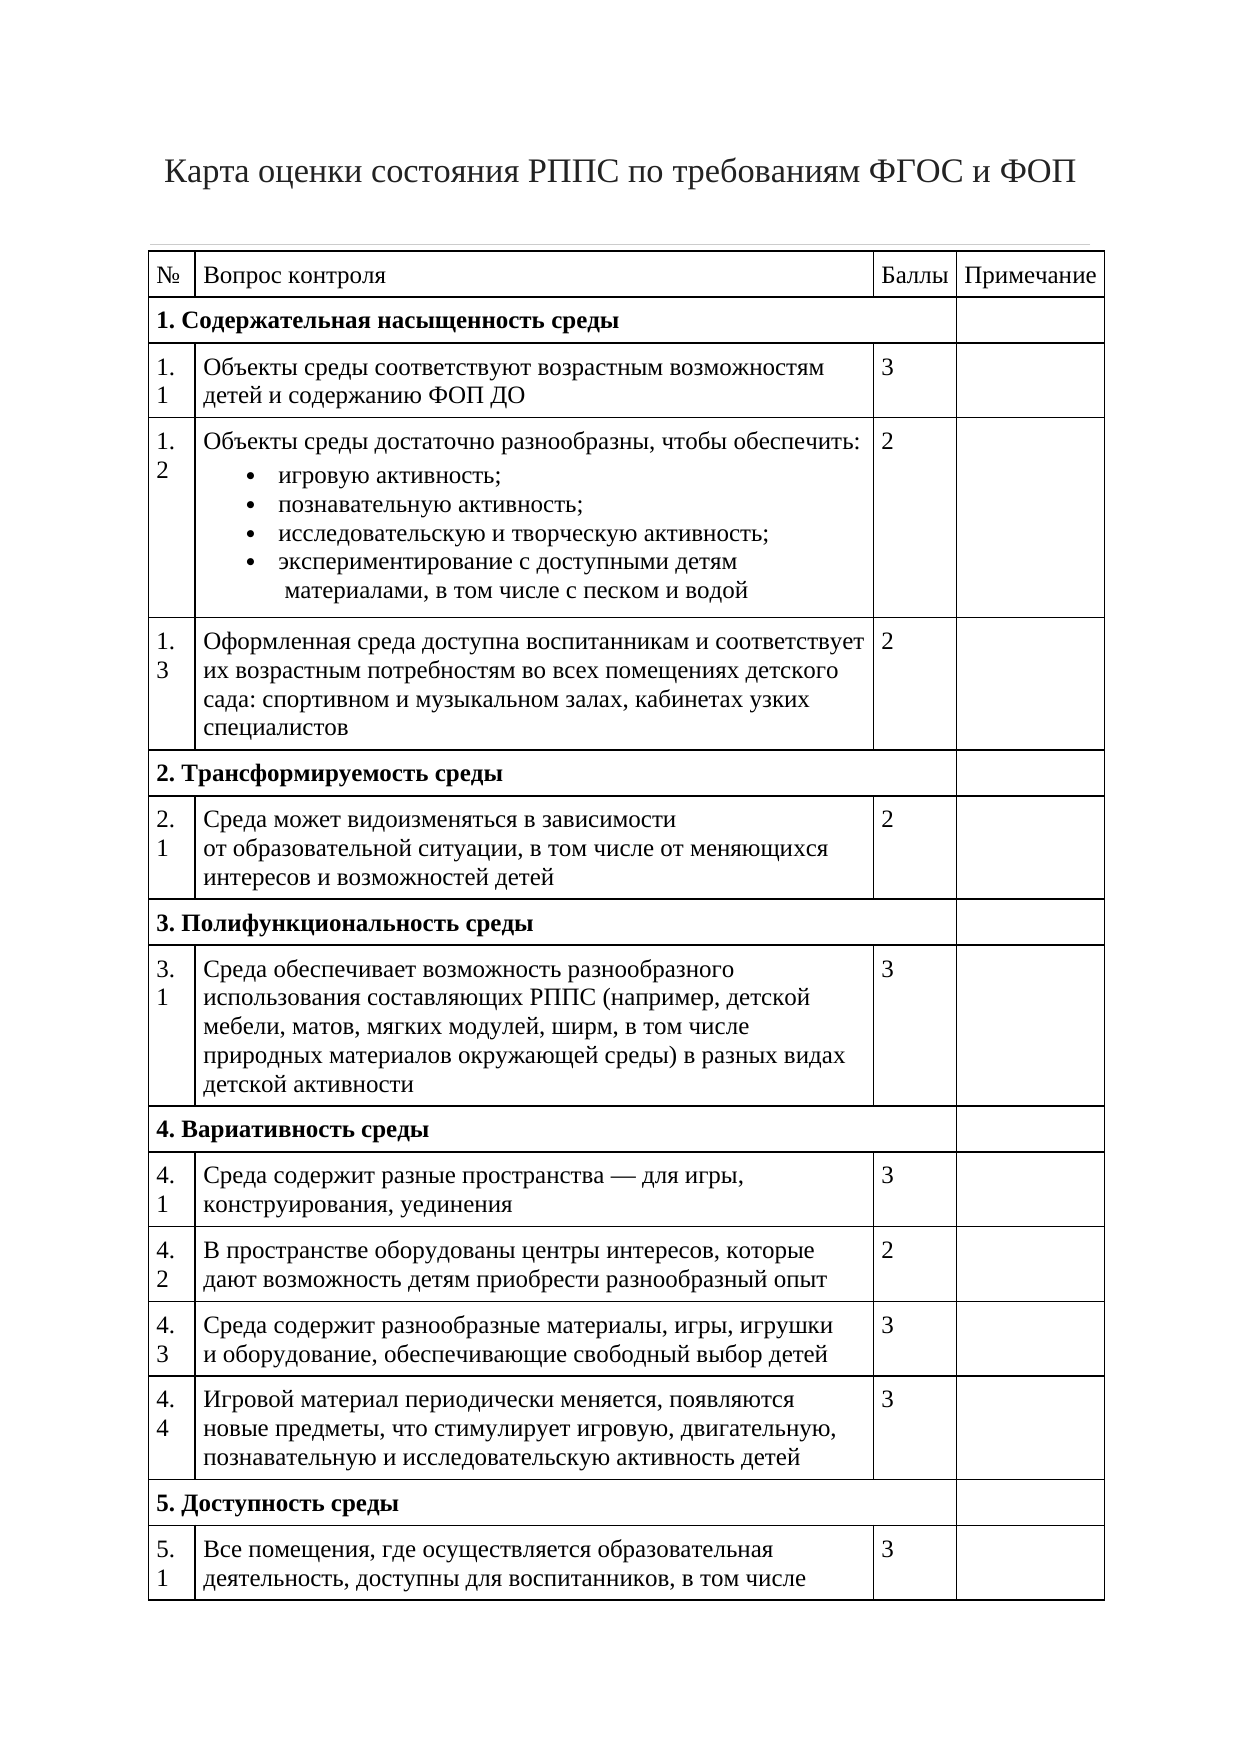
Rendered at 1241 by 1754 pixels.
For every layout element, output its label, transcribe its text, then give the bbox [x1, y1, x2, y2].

table_cell Среда содержит разные пространства — для игры, конструирования, уединения [196, 1153, 873, 1226]
table_cell 4.4 [149, 1377, 194, 1479]
table_cell 2 [874, 418, 956, 617]
table_cell [957, 1107, 1104, 1151]
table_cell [196, 1526, 873, 1599]
table_cell [957, 618, 1104, 749]
table_cell [957, 1480, 1104, 1524]
table_cell 3 [874, 1526, 956, 1599]
table_cell 1.1 [149, 344, 194, 417]
table_cell [957, 418, 1104, 617]
table_header Вопрос контроля [196, 252, 873, 296]
table_header Примечание [957, 252, 1104, 296]
table_cell [957, 946, 1104, 1105]
table_cell 1. Содержательная насыщенность среды [149, 298, 956, 342]
table_cell 2 [874, 1227, 956, 1301]
table_cell 4.1 [149, 1153, 194, 1226]
table_cell 3 [874, 1153, 956, 1226]
table_cell Объекты среды достаточно разнообразны, чтобы обеспечить: игровую активность; познавательную активность; исследовательскую и творческую активность; экспериментирование с доступными детям материалами, в том числе с песком и водой [196, 418, 873, 617]
table_cell 2. Трансформируемость среды [149, 751, 956, 795]
table_cell 2.1 [149, 797, 194, 898]
table_cell Объекты среды соответствуют возрастным возможностям детей и содержанию ФОП ДО [196, 344, 873, 417]
table_cell [957, 1227, 1104, 1301]
table_cell 2 [874, 618, 956, 749]
text Карта оценки состояния РППС по требованиям ФГОС и ФОП [150, 150, 1090, 244]
table_cell [957, 344, 1104, 417]
table_header № [149, 252, 194, 296]
table_cell [957, 797, 1104, 898]
table_cell Игровой материал периодически меняется, появляются новые предметы, что стимулирует игровую, двигательную, познавательную и исследовательскую активность детей [196, 1377, 873, 1479]
table_cell 2 [874, 797, 956, 898]
table_cell [957, 751, 1104, 795]
table_cell 1.2 [149, 418, 194, 617]
table_cell Среда содержит разнообразные материалы, игры, игрушки и оборудование, обеспечивающие свободный выбор детей [196, 1302, 873, 1375]
table_cell 5. Доступность среды [149, 1480, 956, 1524]
table_cell 1.3 [149, 618, 194, 749]
table_cell 3 [874, 946, 956, 1105]
table_cell [957, 1153, 1104, 1226]
table_cell 4. Вариативность среды [149, 1107, 956, 1151]
table_cell [957, 900, 1104, 944]
table_cell [957, 1377, 1104, 1479]
table_cell 3.1 [149, 946, 194, 1105]
table_cell В пространстве оборудованы центры интересов, которые дают возможность детям приобрести разнообразный опыт [196, 1227, 873, 1301]
table_cell 3 [874, 1377, 956, 1479]
table_cell [957, 298, 1104, 342]
table_cell 3 [874, 1302, 956, 1375]
table_header Баллы [874, 252, 956, 296]
table_cell Среда обеспечивает возможность разнообразного использования составляющих РППС (например, детской мебели, матов, мягких модулей, ширм, в том числе природных материалов окружающей среды) в разных видах детской активности [196, 946, 873, 1105]
table_cell [957, 1302, 1104, 1375]
table_cell 3 [874, 344, 956, 417]
table_cell 3. Полифункциональность среды [149, 900, 956, 944]
table_cell 4.3 [149, 1302, 194, 1375]
table_cell Среда может видоизменяться в зависимости от образовательной ситуации, в том числе от меняющихся интересов и возможностей детей [196, 797, 873, 898]
table_cell [957, 1526, 1104, 1599]
table_cell 5.1 [149, 1526, 194, 1599]
table_cell Оформленная среда доступна воспитанникам и соответствует их возрастным потребностям во всех помещениях детского сада: спортивном и музыкальном залах, кабинетах узких специалистов [196, 618, 873, 749]
table_cell 4.2 [149, 1227, 194, 1301]
